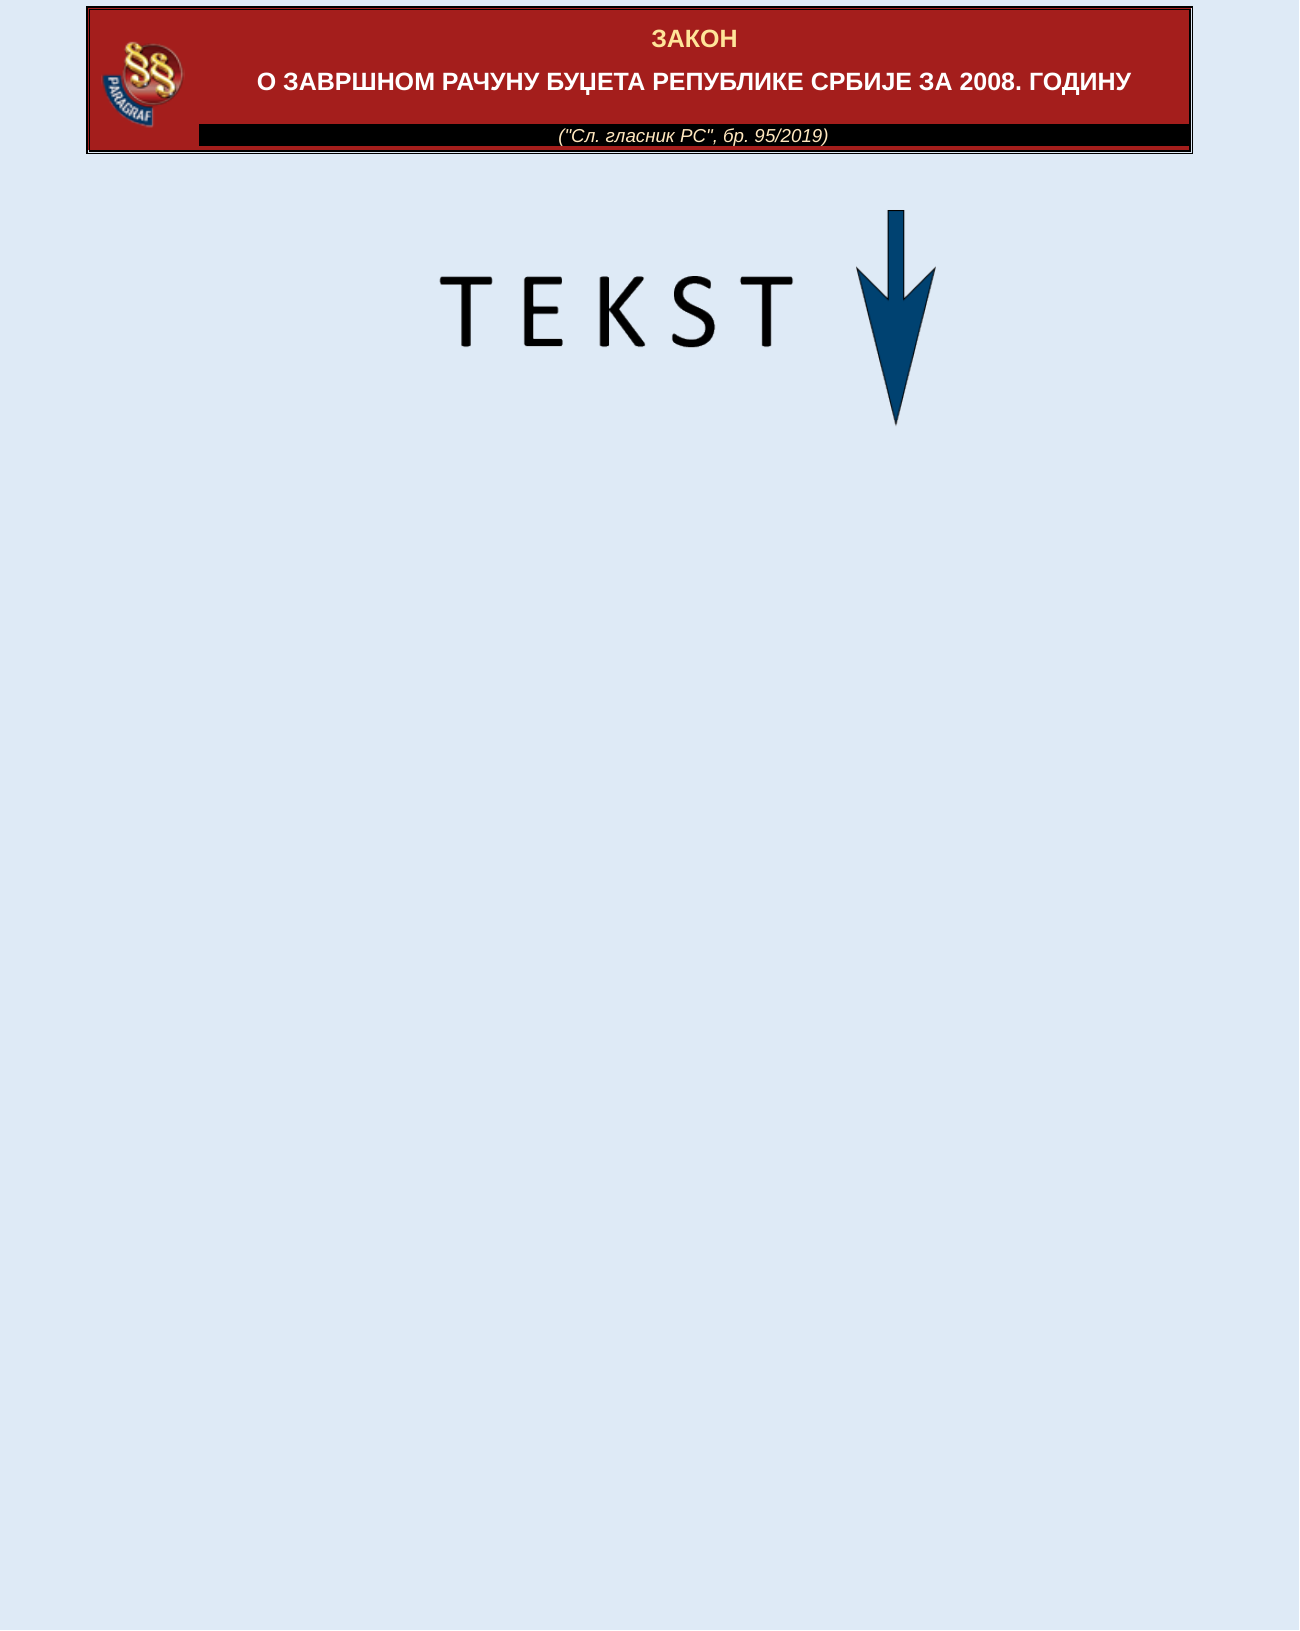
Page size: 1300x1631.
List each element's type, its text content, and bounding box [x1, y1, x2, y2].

table_header [90, 10, 197, 150]
picture [99, 36, 186, 129]
table_header ЗАКОН О ЗАВРШНОМ РАЧУНУ БУЏЕТА РЕПУБЛИКЕ СРБИЈЕ ЗА 2008. ГОДИНУ ("Сл. гласник РС", бр. 95/2019) [197, 10, 1189, 150]
picture [85, 177, 1208, 452]
